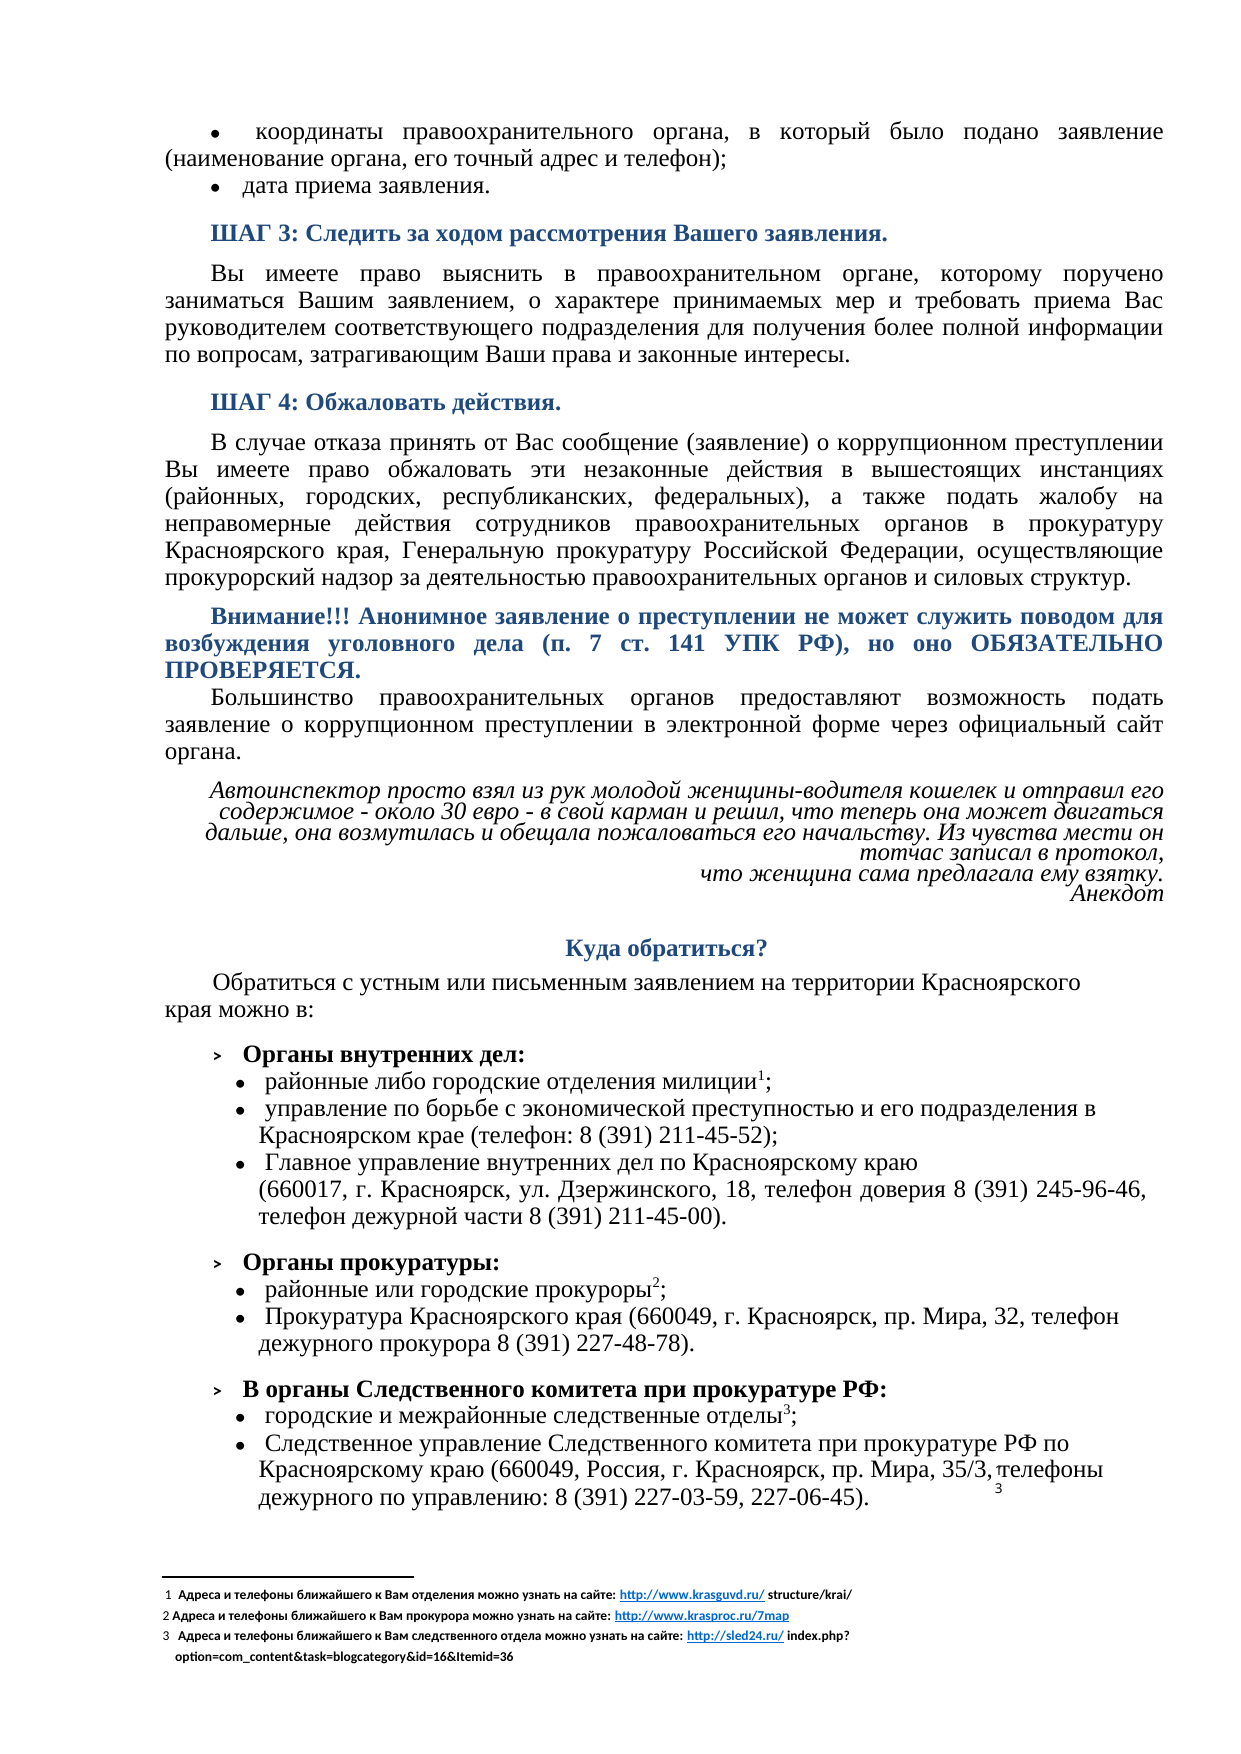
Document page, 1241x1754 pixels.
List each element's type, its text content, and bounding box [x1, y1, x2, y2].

list координаты правоохранительного органа, в который было подано заявление (наименование органа, его точный адрес и телефон); [164, 118, 1164, 172]
list городские и межрайонные следственные отделы; [235, 1402, 1166, 1429]
text ШАГ 3: Следить за ходом рассмотрения Вашего заявления. [164, 218, 1166, 247]
list Следственное управление Следственного комитета при прокуратуре РФ по Красноярскому краю (660049, Россия, г. Красноярск, пр. Мира, 35/3, телефоны дежурного по управлению: 8 (391) 227-03-59, 227-06-45). [235, 1429, 1141, 1510]
list дата приема заявления. [164, 172, 1166, 199]
list управление по борьбе с экономической преступностью и его подразделения в Красноярском крае (телефон: 8 (391) 211-45-52); [235, 1095, 1141, 1149]
text Анекдот [162, 885, 1164, 906]
text Куда обратиться? [167, 933, 1166, 962]
text В случае отказа принять от Вас сообщение (заявление) о коррупционном преступлении Вы имеете право обжаловать эти незаконные действия в вышестоящих инстанциях (районных, городских, республиканских, федеральных), а также подать жалобу на неправомерные действия сотрудников правоохранительных органов в прокуратуру Красноярского края, Генеральную прокуратуру Российской Федерации, осуществляющие прокурорский надзор за деятельностью правоохранительных органов и силовых структур. [164, 429, 1164, 591]
text Обратиться с устным или письменным заявлением на территории Красноярского края можно в: [164, 968, 1114, 1022]
list Органы внутренних дел: [164, 1041, 1166, 1068]
text Автоинспектор просто взял из рук молодой женщины-водителя кошелек и отправил его содержимое - около 30 евро - в свой карман и решил, что теперь она может двигаться дальше, она возмутилась и обещала пожаловаться его начальству. Из чувства мести он тотчас записал в протокол, [164, 783, 1164, 865]
list Главное управление внутренних дел по Красноярскому краю [235, 1149, 1166, 1176]
text Большинство правоохранительных органов предоставляют возможность подать заявление о коррупционном преступлении в электронной форме через официальный сайт органа. [164, 684, 1164, 765]
text ШАГ 4: Обжаловать действия. [164, 387, 1166, 415]
list В органы Следственного комитета при прокуратуре РФ: [164, 1375, 1166, 1402]
text Внимание!!! Анонимное заявление о преступлении не может служить поводом для возбуждения уголовного дела (п. 7 ст. 141 УПК РФ), но оно ОБЯЗАТЕЛЬНО ПРОВЕРЯЕТСЯ. [164, 603, 1164, 684]
list районные либо городские отделения милиции; [235, 1068, 1166, 1095]
text (660017, г. Красноярск, ул. Дзержинского, 18, телефон доверия 8 (391) 245-96-46, телефон дежурной части 8 (391) 211-45-00). [258, 1176, 1147, 1230]
list Органы прокуратуры: [164, 1249, 1166, 1276]
list районные или городские прокуроры; [235, 1276, 1166, 1303]
list Прокуратура Красноярского края (660049, г. Красноярск, пр. Мира, 32, телефон дежурного прокурора 8 (391) 227-48-78). [235, 1303, 1141, 1357]
text Вы имеете право выяснить в правоохранительном органе, которому поручено заниматься Вашим заявлением, о характере принимаемых мер и требовать приема Вас руководителем соответствующего подразделения для получения более полной информации по вопросам, затрагивающим Ваши права и законные интересы. [164, 260, 1164, 368]
text что женщина сама предлагала ему взятку. [162, 865, 1164, 885]
